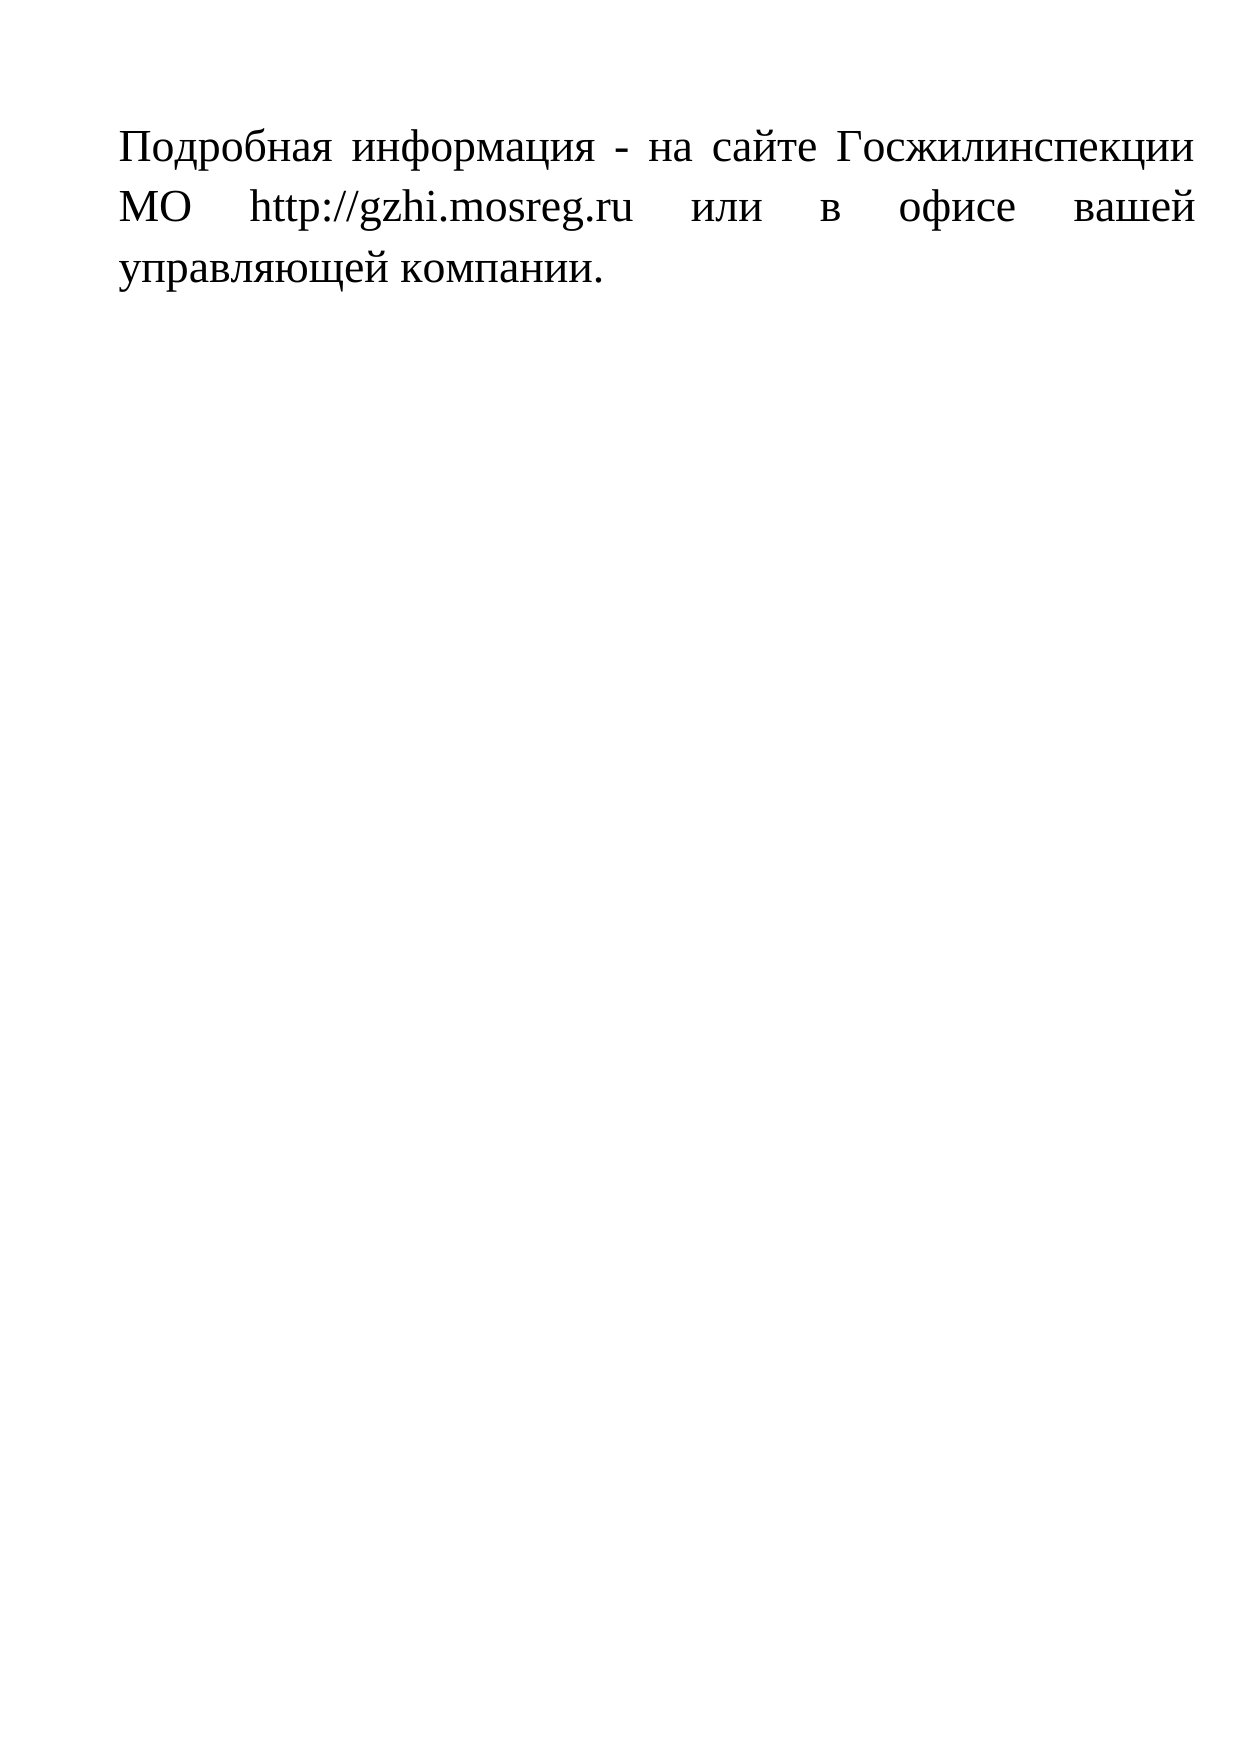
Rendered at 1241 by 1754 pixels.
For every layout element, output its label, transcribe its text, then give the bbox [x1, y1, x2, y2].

text Подробная информация - на сайте Госжилинспекции МО http://gzhi.mosreg.ru или в офисе вашей управляющей компании. [118, 118, 1196, 292]
